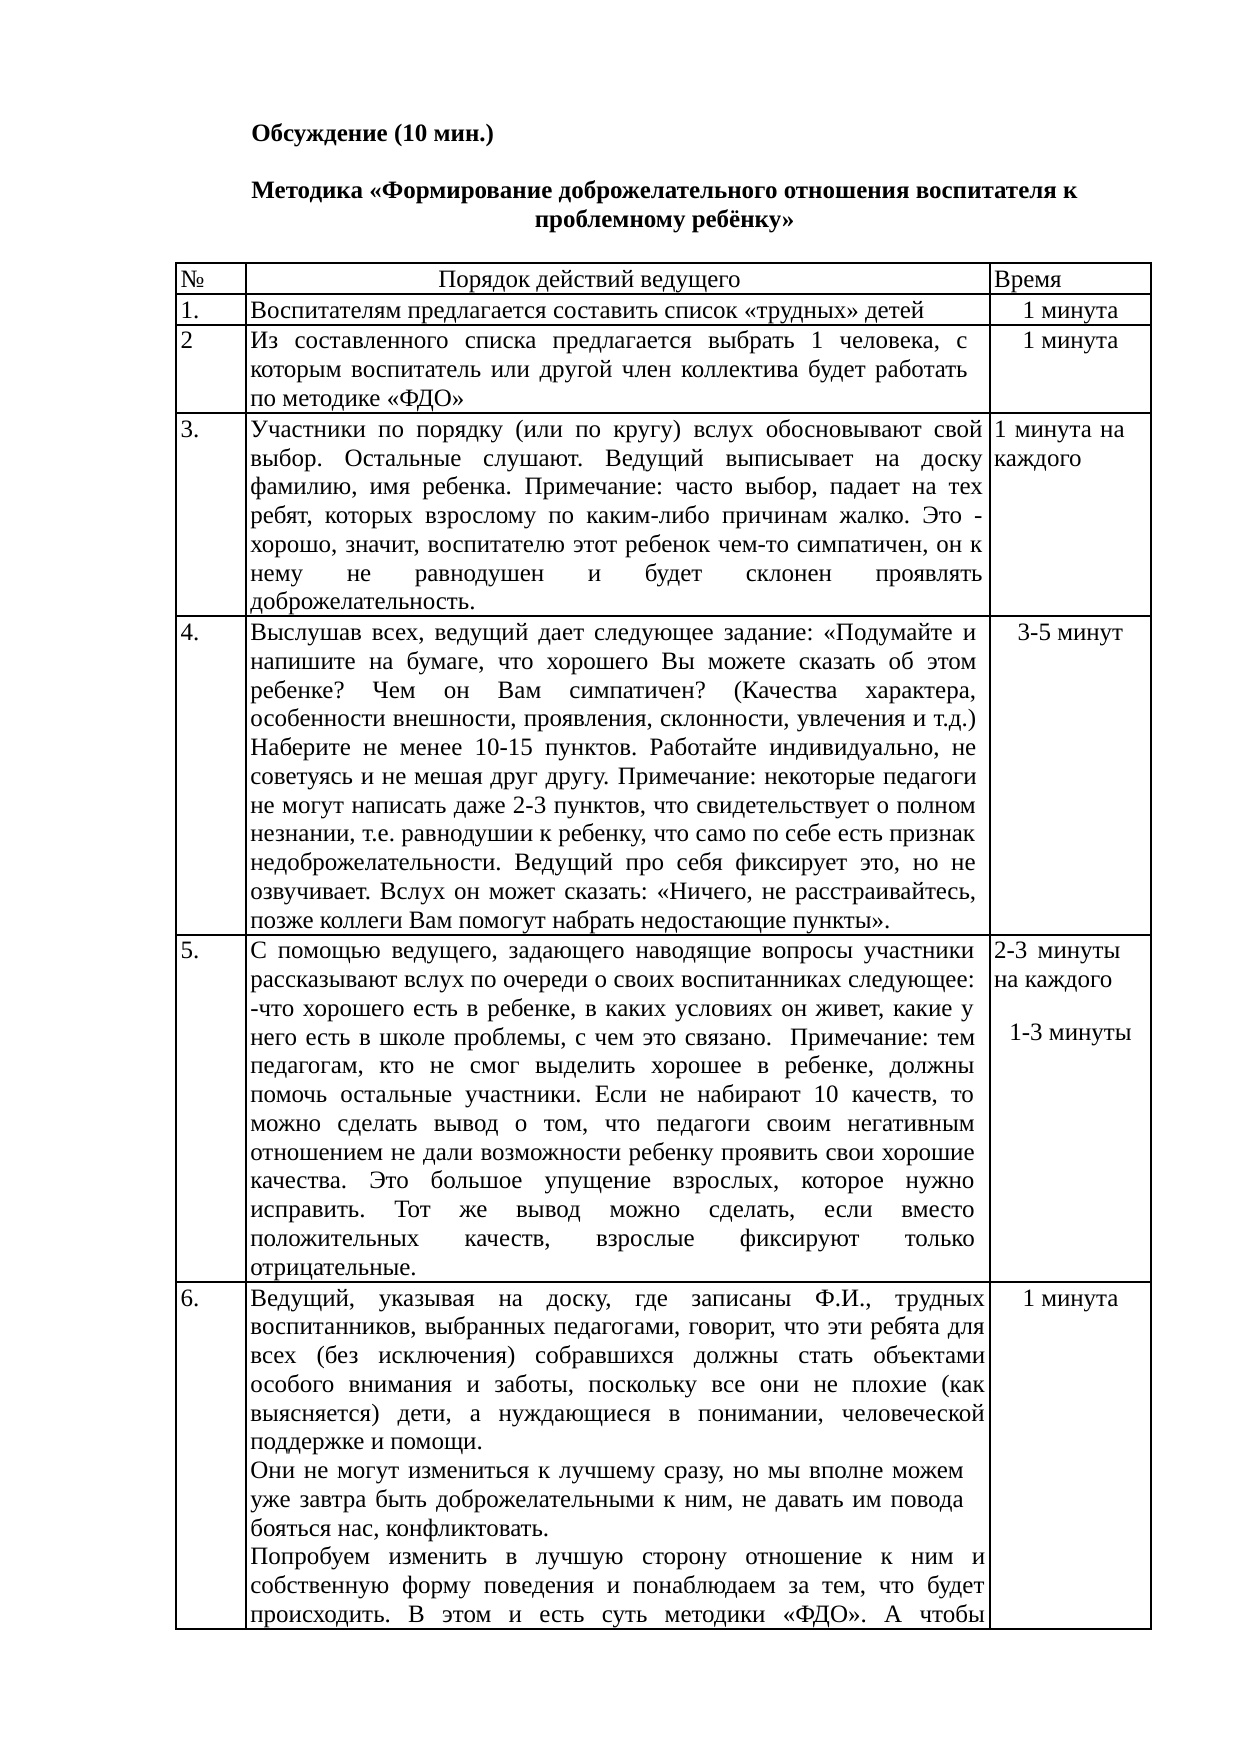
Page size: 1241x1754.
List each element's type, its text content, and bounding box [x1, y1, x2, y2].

table_cell 1 минута [991, 1283, 1150, 1628]
table_cell Из составленного списка предлагается выбрать 1 человека, с которым воспитатель или другой член коллектива будет работать по методике «ФДО» [247, 326, 989, 412]
table_header Время [991, 264, 1150, 293]
table_cell Участники по порядку (или по кругу) вслух обосновывают свой выбор. Остальные слушают. Ведущий выписывает на доску фамилию, имя ребенка. Примечание: часто выбор, падает на тех ребят, которых взрослому по каким-либо причинам жалко. Это - хорошо, значит, воспитателю этот ребенок чем-то симпатичен, он к нему не равнодушен и будет склонен проявлять доброжелательность. [247, 414, 989, 615]
table_cell 1 минута [991, 326, 1150, 412]
table_cell 2-3 минуты на каждого 1-3 минуты [991, 936, 1150, 1281]
table_cell 1 минута [991, 295, 1150, 323]
table_header № [177, 264, 245, 293]
table_cell 5. [177, 936, 245, 1281]
table_cell 3-5 минут [991, 617, 1150, 933]
table_header Порядок действий ведущего [247, 264, 989, 293]
table_cell Выслушав всех, ведущий дает следующее задание: «Подумайте и напишите на бумаге, что хорошего Вы можете сказать об этом ребенке? Чем он Вам симпатичен? (Качества характера, особенности внешности, проявления, склонности, увлечения и т.д.) Наберите не менее пунктов. Работайте индивидуально, не советуясь и не мешая друг другу. Примечание: некоторые педагоги не могут написать даже 2-3 пунктов, что свидетельствует о полном незнании, т.е. равнодушии к ребенку, что само по себе есть признак недоброжелательности. Ведущий про себя фиксирует это, но не озвучивает. Вслух он может сказать: «Ничего, не расстраивайтесь, позже коллеги Вам помогут набрать недостающие пункты». [247, 617, 989, 933]
table_cell 1 минута на каждого [991, 414, 1150, 615]
table_cell С помощью ведущего, задающего наводящие вопросы участники рассказывают вслух по очереди о своих воспитанниках следующее: -что хорошего есть в ребенке, в каких условиях он живет, какие у него есть в школе проблемы, с чем это связано. Примечание: тем педагогам, кто не смог выделить хорошее в ребенке, должны помочь остальные участники. Если не набирают 10 качеств, то можно сделать вывод о том, что педагоги своим негативным отношением не дали возможности ребенку проявить свои хорошие качества. Это большое упущение взрослых, которое нужно исправить. Тот же вывод можно сделать, если вместо положительных качеств, взрослые фиксируют только отрицательные. [247, 936, 989, 1281]
table_cell Воспитателям предлагается составить список «трудных» детей [247, 295, 989, 323]
table_cell 4. [177, 617, 245, 933]
table_cell 6. [177, 1283, 245, 1628]
table_cell 1. [177, 295, 245, 323]
text Методика «Формирование доброжелательного отношения воспитателя к проблемному ребёнку» [177, 176, 1152, 233]
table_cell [247, 1283, 989, 1628]
table_cell 2 [177, 326, 245, 412]
table_cell 3. [177, 414, 245, 615]
text Обсуждение (10 мин.) [177, 118, 1152, 147]
